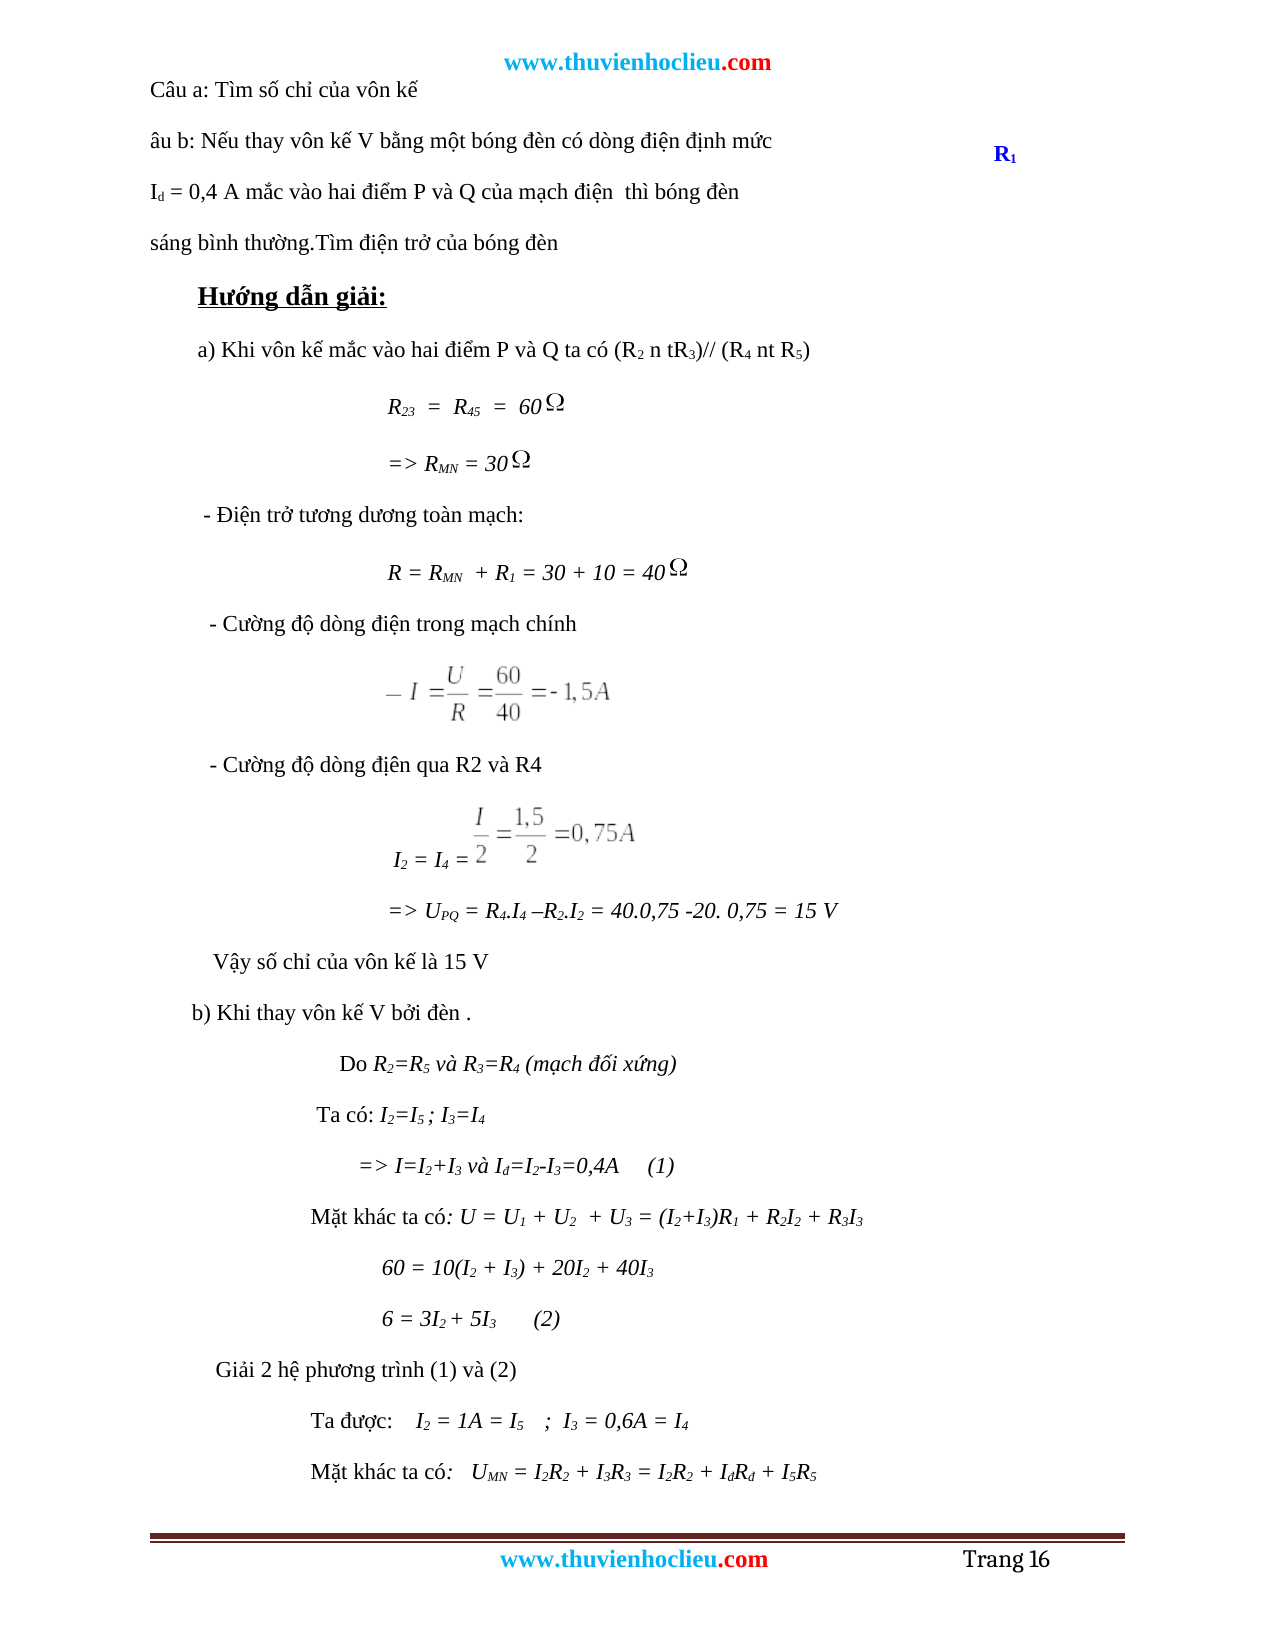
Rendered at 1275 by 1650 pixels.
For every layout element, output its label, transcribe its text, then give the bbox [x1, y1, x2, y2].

text Id = 0,4 A mắc vào hai điểm P và Q của mạch điện thì bóng đèn [150, 178, 1125, 204]
text Mặt khác ta có: U = U1 + U2 + U3 = (I2+I3)R1 + R2I2 + R3I3 [150, 1203, 1125, 1229]
text Ta có: I2=I5 ; I3=I4 [150, 1101, 1125, 1127]
text Vậy số chỉ của vôn kế là 15 V [150, 948, 1125, 974]
text 6 = 3I2 + 5I3 (2) [150, 1305, 1125, 1332]
text Hướng dẫn giải: [150, 280, 1125, 311]
text Giải 2 hệ phương trình (1) và (2) [150, 1356, 1125, 1383]
text - Cường độ dòng địên qua R2 và R4 [150, 751, 1125, 777]
text a) Khi vôn kế mắc vào hai điểm P và Q ta có (R2 n tR3)// (R4 nt R5) [150, 336, 1125, 363]
text => UPQ = R4.I4 –R2.I2 = 40.0,75 -20. 0,75 = 15 V [150, 897, 1125, 923]
text 60 = 10(I2 + I3) + 20I2 + 40I3 [150, 1254, 1125, 1281]
text b) Khi thay vôn kế V bởi đèn . [150, 999, 1125, 1025]
text Mặt khác ta có: UMN = I2R2 + I3R3 = I2R2 + IđRđ + I5R5 [150, 1458, 1125, 1485]
text Câu a: Tìm số chỉ của vôn kế [150, 76, 1125, 102]
text R = RMN + R1 = 30 + 10 = 40 [150, 553, 1125, 585]
text âu b: Nếu thay vôn kế V bằng một bóng đèn có dòng điện định mức [150, 127, 1125, 153]
text I2 = I4 = [150, 802, 1125, 872]
text Do R2=R5 và R3=R4 (mạch đối xứng) [150, 1050, 1125, 1076]
text R23 = R45 = 60 [150, 387, 1125, 420]
text - Điện trở tương dương toàn mạch: [150, 502, 1125, 528]
text => RMN = 30 [150, 444, 1125, 477]
text => I=I2+I3 và Iđ=I2-I3=0,4A (1) [150, 1152, 1125, 1178]
text Ta được: I2 = 1A = I5 ; I3 = 0,6A = I4 [150, 1407, 1125, 1434]
text sáng bình thường.Tìm điện trở của bóng đèn [150, 229, 1125, 255]
text - Cường độ dòng điện trong mạch chính [150, 610, 1125, 636]
